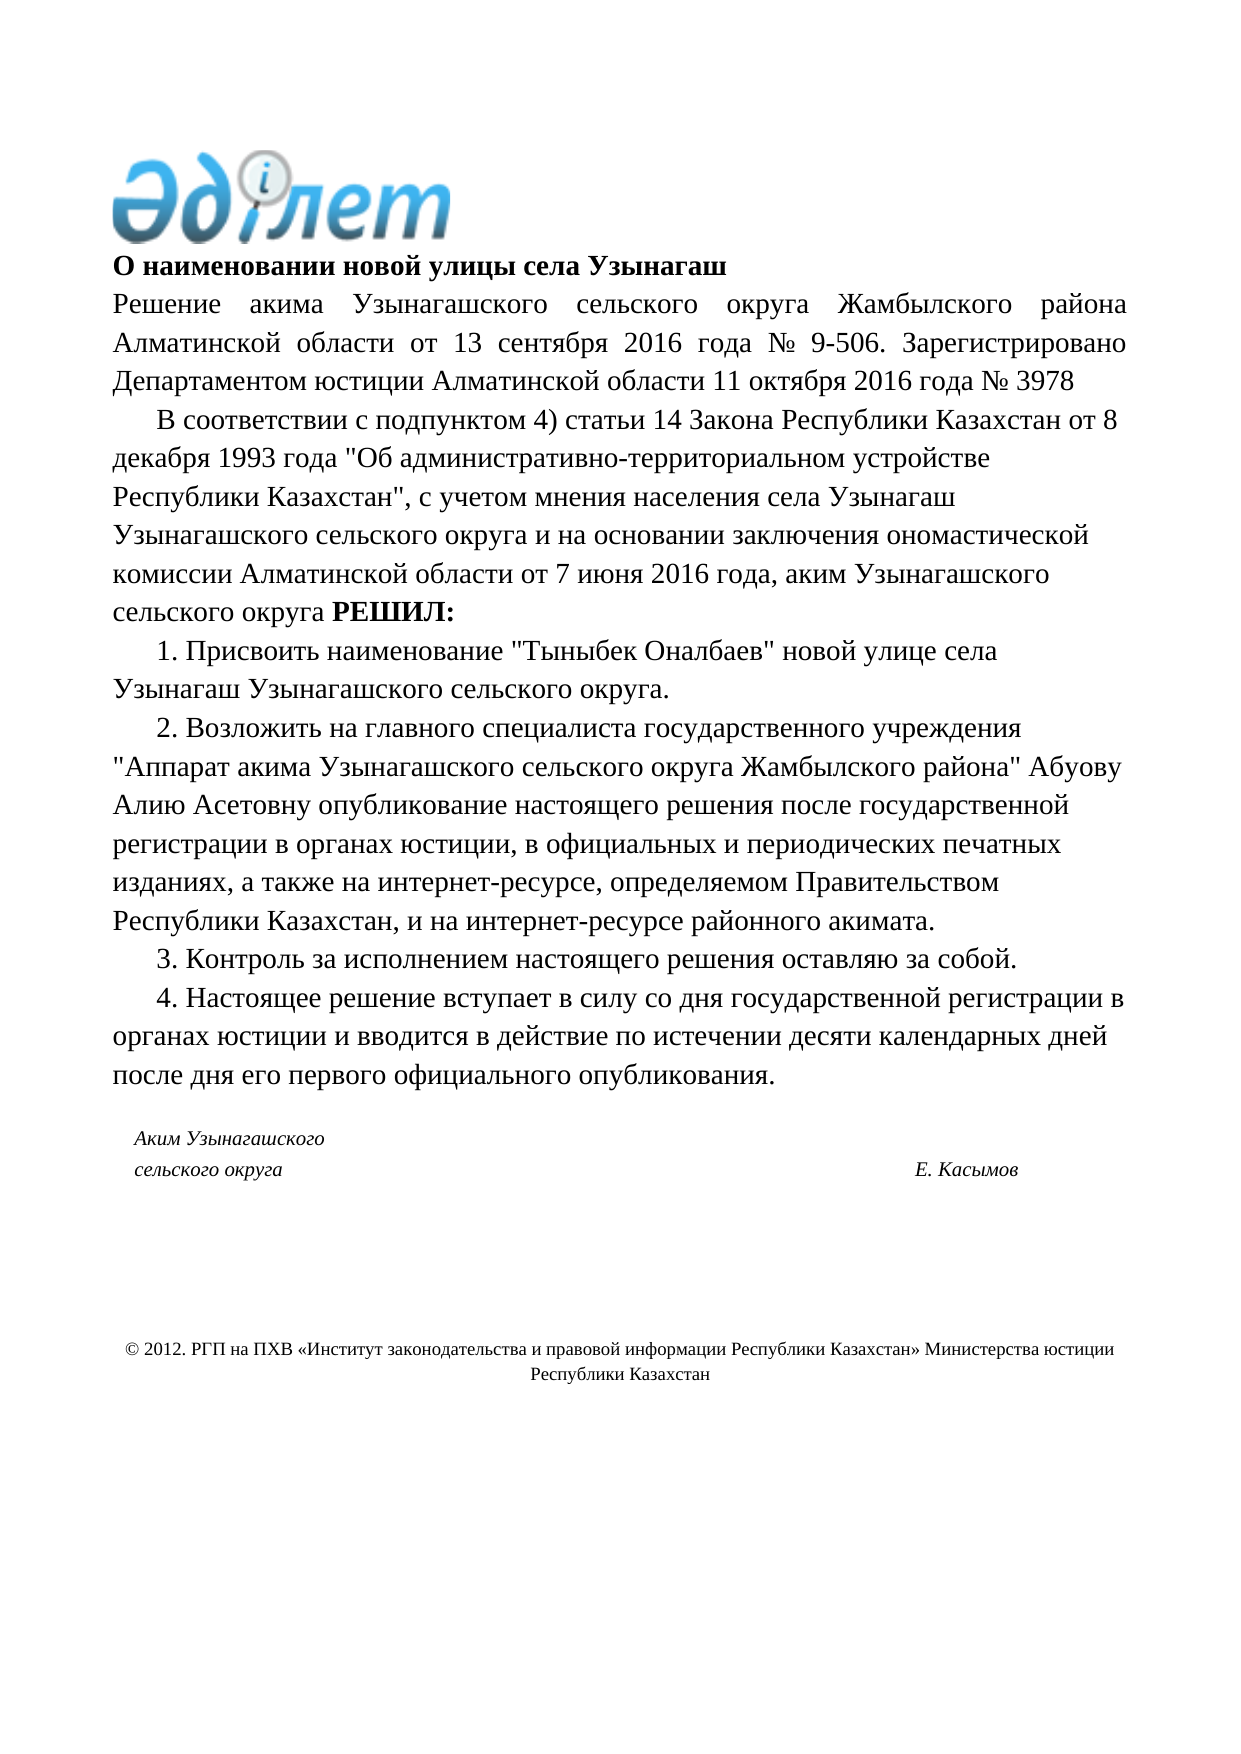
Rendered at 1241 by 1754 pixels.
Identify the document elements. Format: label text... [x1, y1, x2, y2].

table_header Аким Узынагашского [101, 1125, 1240, 1156]
picture [112, 150, 451, 244]
text Решение акима Узынагашского сельского округа Жамбылского района Алматинской области от 13 сентября 2016 года № 9-506. Зарегистрировано Департаментом юстиции Алматинской области 11 октября 2016 года № 3978 [112, 286, 1128, 397]
text © 2012. РГП на ПХВ «Институт законодательства и правовой информации Республики Казахстан» Министерства юстиции Республики Казахстан [112, 1338, 1128, 1384]
text В соответствии с подпунктом 4) статьи 14 Закона Республики Казахстан от 8 декабря 1993 года "Об административно-территориальном устройстве Республики Казахстан", с учетом мнения населения села Узынагаш Узынагашского сельского округа и на основании заключения ономастической комиссии Алматинской области от 7 июня 2016 года, аким Узынагашского сельского округа РЕШИЛ: 1. Присвоить наименование "Тыныбек Оналбаев" новой улице села Узынагаш Узынагашского сельского округа. 2. Возложить на главного специалиста государственного учреждения "Аппарат акима Узынагашского сельского округа Жамбылского района" Абуову Алию Асетовну опубликование настоящего решения после государственной регистрации в органах юстиции, в официальных и периодических печатных изданиях, а также на интернет-ресурсе, определяемом Правительством Республики Казахстан, и на интернет-ресурсе районного акимата. 3. Контроль за исполнением настоящего решения оставляю за собой. 4. Настоящее решение вступает в силу со дня государственной регистрации в органах юстиции и вводится в действие по истечении десяти календарных дней после дня его первого официального опубликования. [112, 402, 1128, 1121]
table_cell сельского округа [101, 1156, 913, 1187]
table_cell Е. Касымов [913, 1156, 1240, 1187]
text О наименовании новой улицы села Узынагаш [112, 248, 1128, 281]
